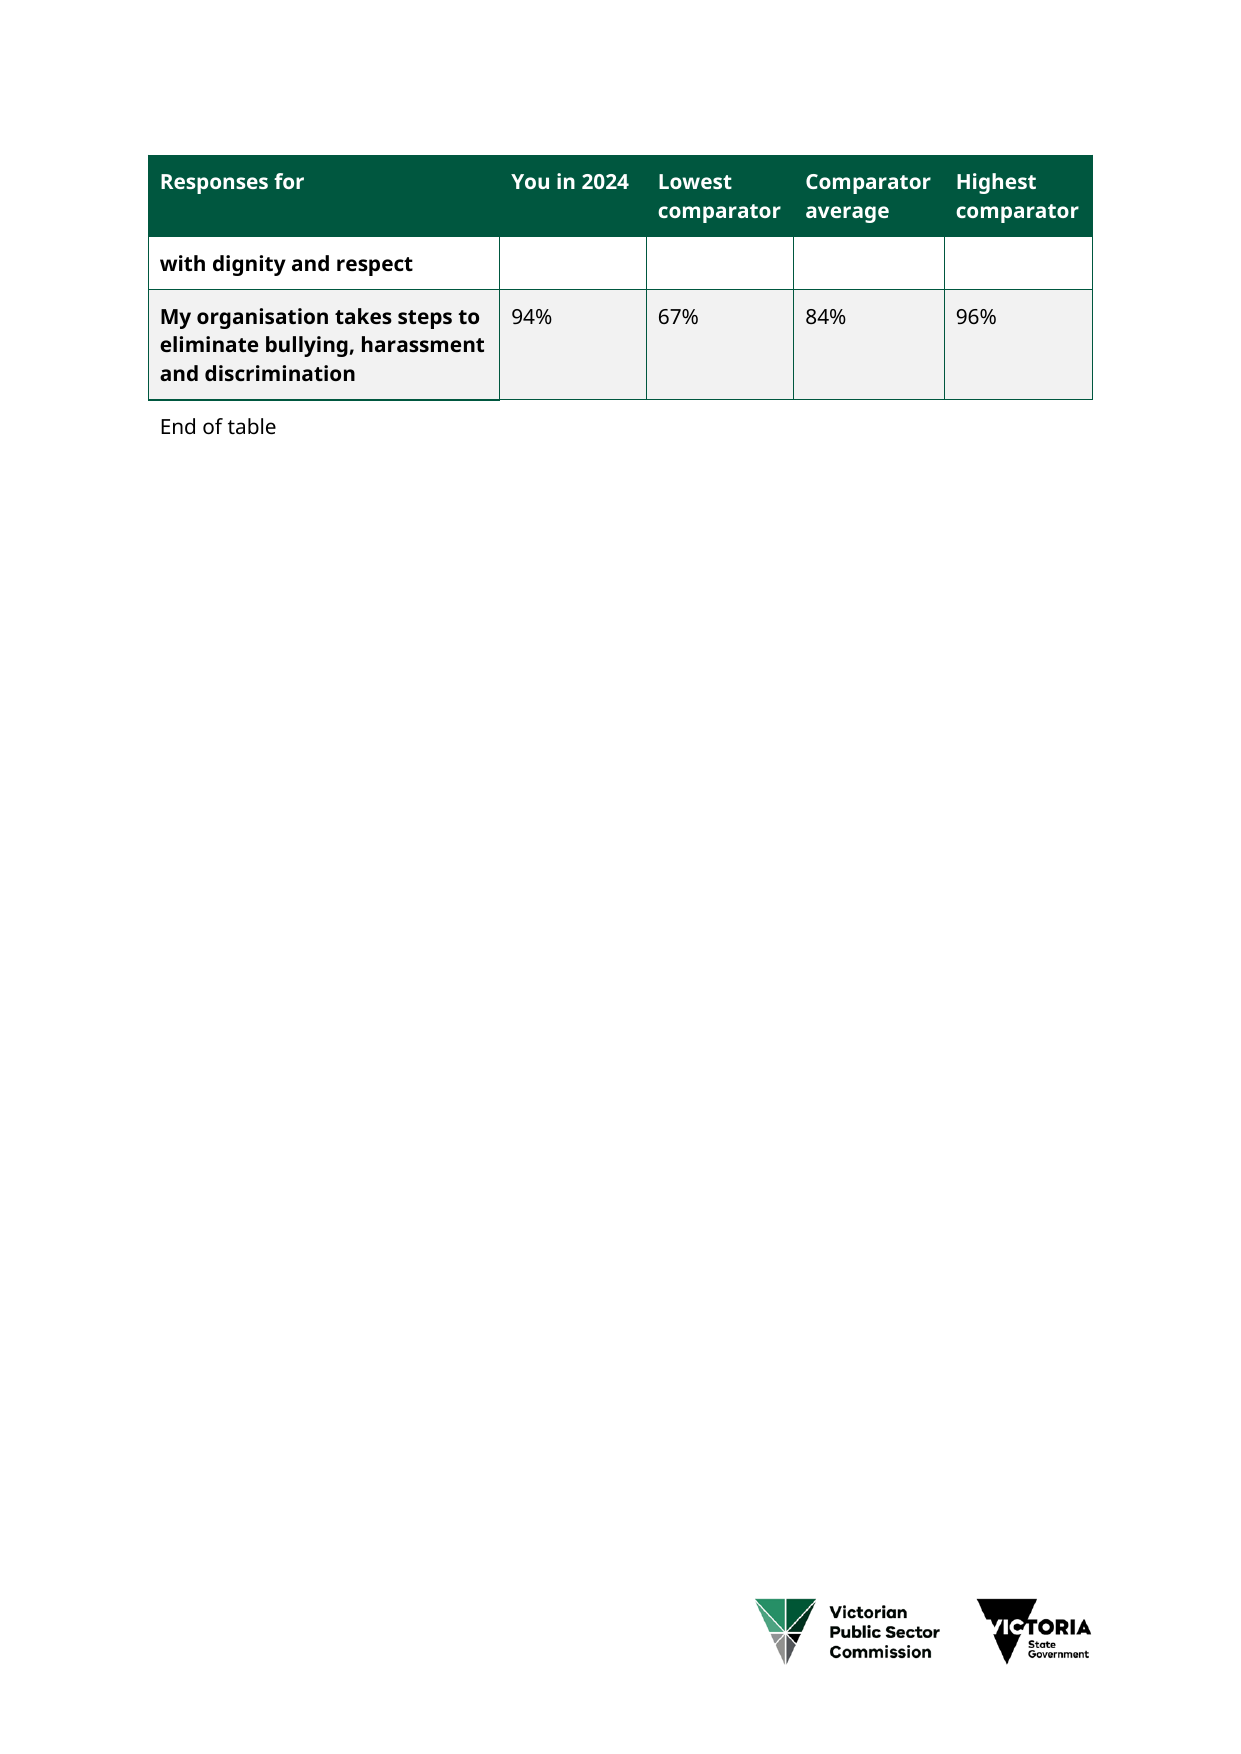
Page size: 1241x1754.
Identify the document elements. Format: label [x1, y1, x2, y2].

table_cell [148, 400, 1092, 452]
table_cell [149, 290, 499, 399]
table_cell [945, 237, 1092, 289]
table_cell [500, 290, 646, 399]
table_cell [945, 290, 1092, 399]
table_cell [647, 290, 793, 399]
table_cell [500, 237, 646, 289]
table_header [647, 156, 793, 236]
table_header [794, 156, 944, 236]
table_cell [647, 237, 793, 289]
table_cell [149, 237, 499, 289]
picture [754, 1598, 1093, 1666]
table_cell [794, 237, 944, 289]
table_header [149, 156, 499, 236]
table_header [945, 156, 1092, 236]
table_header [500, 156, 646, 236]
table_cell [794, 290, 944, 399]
